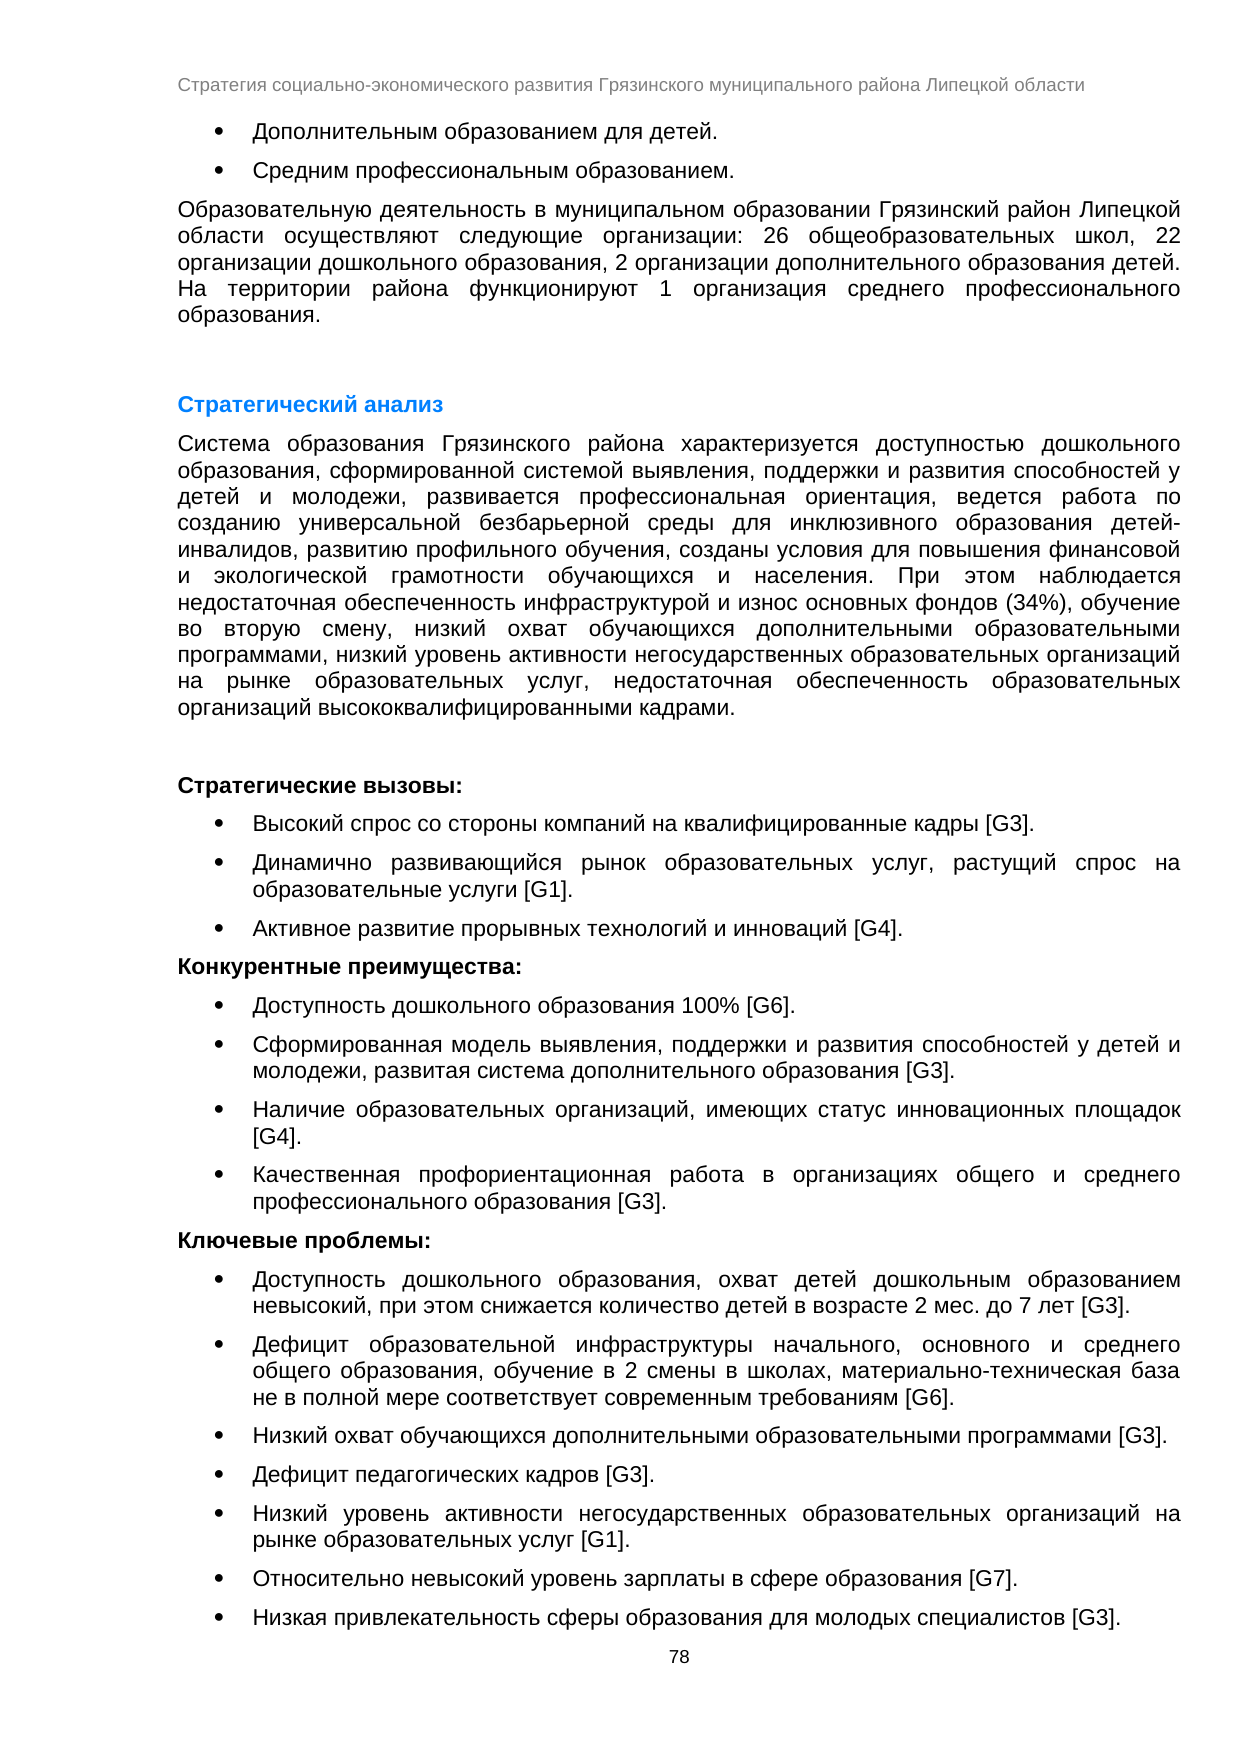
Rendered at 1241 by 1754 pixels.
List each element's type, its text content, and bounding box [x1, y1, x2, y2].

text Образовательную деятельность в муниципальном образовании Грязинский район Липецкой области осуществляют следующие организации: 26 общеобразовательных школ, 22 организации дошкольного образования, 2 организации дополнительного образования детей. На территории района функционируют 1 организация среднего профессионального образования. [177, 196, 1181, 328]
text Стратегические вызовы: [177, 772, 1181, 798]
text Система образования Грязинского района характеризуется доступностью дошкольного образования, сформированной системой выявления, поддержки и развития способностей у детей и молодежи, развивается профессиональная ориентация, ведется работа по созданию универсальной безбарьерной среды для инклюзивного образования детей-инвалидов, развитию профильного обучения, созданы условия для повышения финансовой и экологической грамотности обучающихся и населения. При этом наблюдается недостаточная обеспеченность инфраструктурой и износ основных фондов (34%), обучение во вторую смену, низкий охват обучающихся дополнительными образовательными программами, низкий уровень активности негосударственных образовательных организаций на рынке образовательных услуг, недостаточная обеспеченность образовательных организаций высококвалифицированными кадрами. [177, 430, 1181, 720]
text Относительно невысокий уровень зарплаты в сфере образования [G7]. [215, 1565, 1181, 1592]
text Ключевые проблемы: [177, 1227, 1181, 1253]
text Доступность дошкольного образования 100% [G6]. [215, 992, 1181, 1018]
text Дефицит образовательной инфраструктуры начального, основного и среднего общего образования, обучение в 2 смены в школах, материально-техническая база не в полной мере соответствует современным требованиям [G6]. [215, 1331, 1181, 1410]
text Наличие образовательных организаций, имеющих статус инновационных площадок [G4]. [215, 1096, 1181, 1149]
text Качественная профориентационная работа в организациях общего и среднего профессионального образования [G3]. [215, 1161, 1181, 1214]
text Динамично развивающийся рынок образовательных услуг, растущий спрос на образовательные услуги [G1]. [215, 849, 1181, 902]
text Сформированная модель выявления, поддержки и развития способностей у детей и молодежи, развитая система дополнительного образования [G3]. [215, 1031, 1181, 1084]
text Низкий охват обучающихся дополнительными образовательными программами [G3]. [215, 1422, 1181, 1449]
subtitle Стратегический анализ [177, 391, 1181, 418]
text Высокий спрос со стороны компаний на квалифицированные кадры [G3]. [215, 810, 1181, 837]
text Дефицит педагогических кадров [G3]. [215, 1461, 1181, 1487]
text Активное развитие прорывных технологий и инноваций [G4]. [215, 914, 1181, 941]
text Низкая привлекательность сферы образования для молодых специалистов [G3]. [215, 1604, 1181, 1630]
text Доступность дошкольного образования, охват детей дошкольным образованием невысокий, при этом снижается количество детей в возрасте 2 мес. до 7 лет [G3]. [215, 1266, 1181, 1318]
text Средним профессиональным образованием. [215, 157, 1181, 183]
text Низкий уровень активности негосударственных образовательных организаций на рынке образовательных услуг [G1]. [215, 1500, 1181, 1553]
text Конкурентные преимущества: [177, 953, 1181, 980]
text Дополнительным образованием для детей. [215, 118, 1181, 144]
